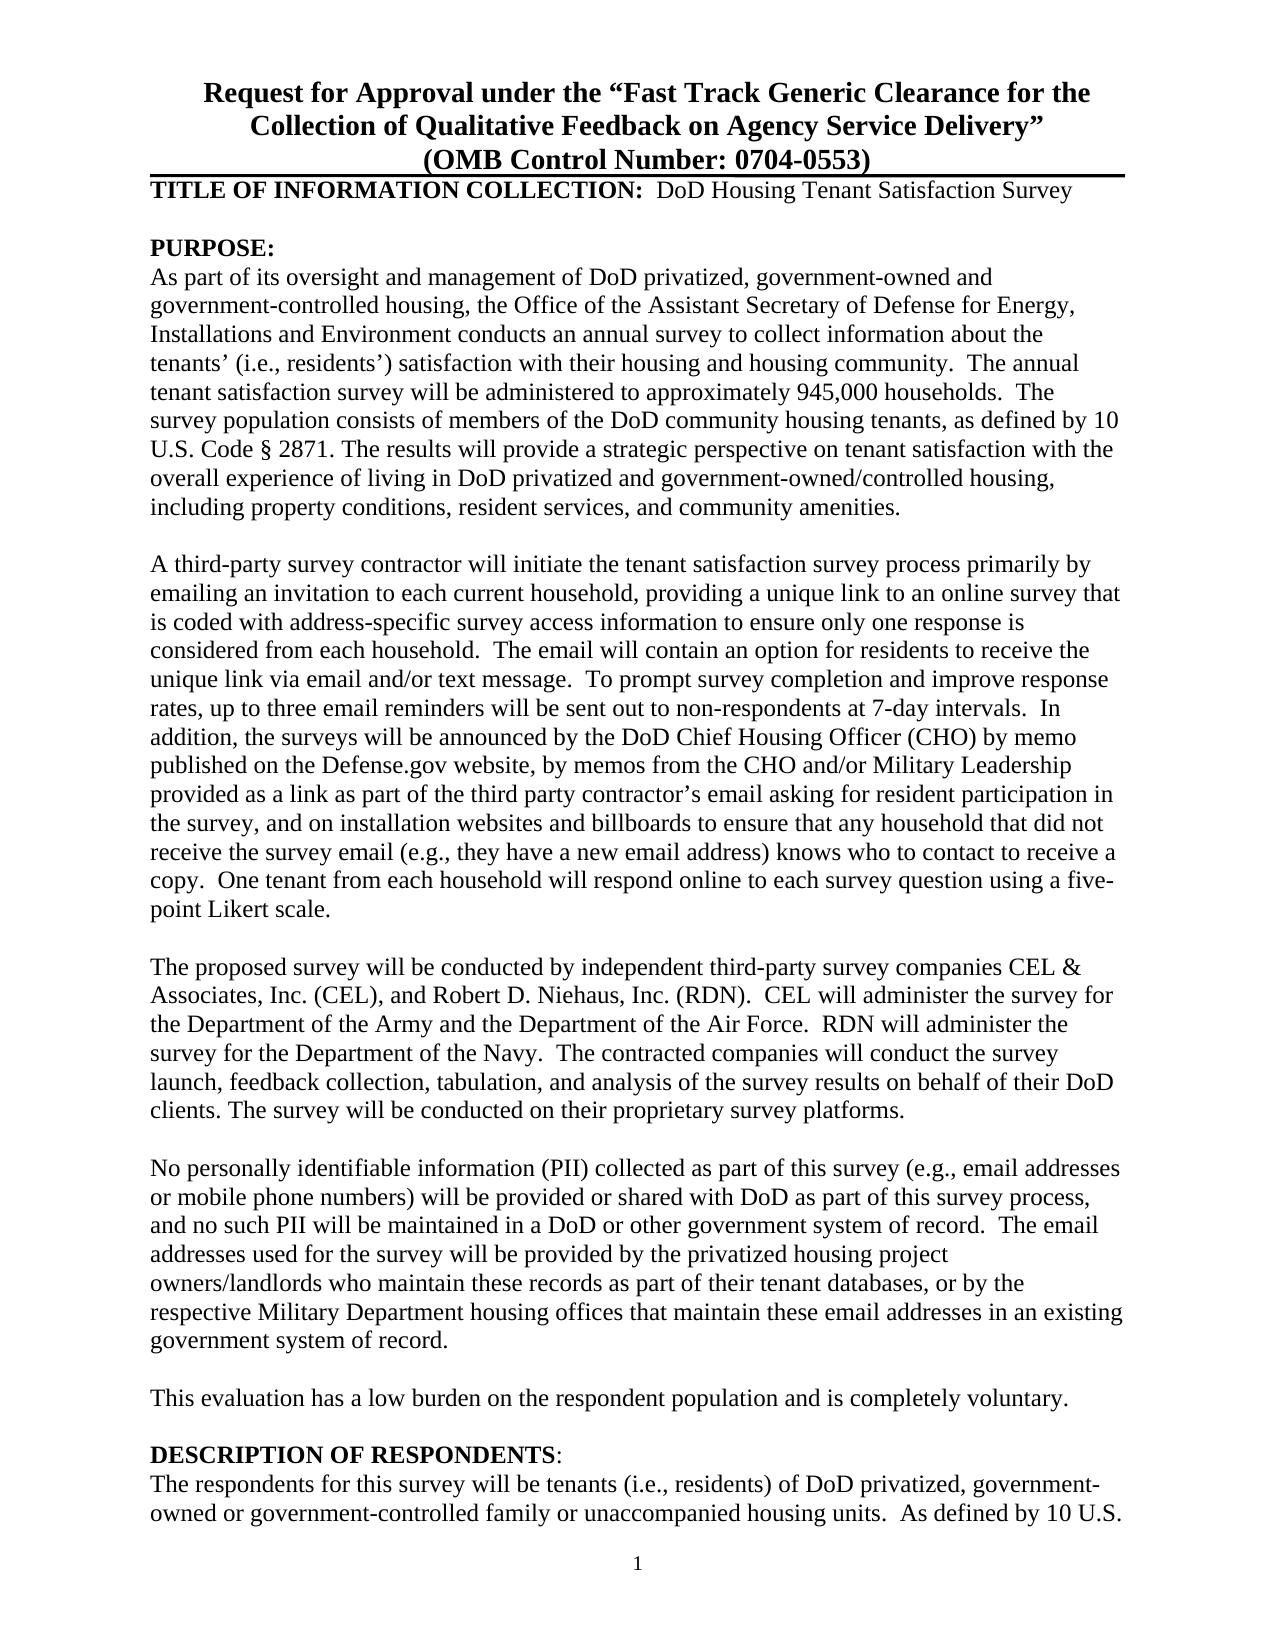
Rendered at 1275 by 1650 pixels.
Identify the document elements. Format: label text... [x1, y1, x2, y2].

subtitle Request for Approval under the “Fast Track Generic Clearance for the Collection of Qualitative Feedback on Agency Service Delivery” [150, 75, 1144, 142]
text No personally identifiable information (PII) collected as part of this survey (e.g., email addresses or mobile phone numbers) will be provided or shared with DoD as part of this survey process, and no such PII will be maintained in a DoD or other government system of record. The email addresses used for the survey will be provided by the privatized housing project owners/landlords who maintain these records as part of their tenant databases, or by the respective Military Department housing offices that maintain these email addresses in an existing government system of record. [150, 1153, 1125, 1354]
subtitle (OMB Control Number: 0704-0553) [150, 142, 1144, 176]
text The proposed survey will be conducted by independent third-party survey companies CEL & Associates, Inc. (CEL), and Robert D. Niehaus, Inc. (RDN). CEL will administer the survey for the Department of the Army and the Department of the Air Force. RDN will administer the survey for the Department of the Navy. The contracted companies will conduct the survey launch, feedback collection, tabulation, and analysis of the survey results on behalf of their DoD clients. The survey will be conducted on their proprietary survey platforms. [150, 952, 1125, 1124]
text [150, 1469, 1125, 1527]
text A third-party survey contractor will initiate the tenant satisfaction survey process primarily by emailing an invitation to each current household, providing a unique link to an online survey that is coded with address-specific survey access information to ensure only one response is considered from each household. The email will contain an option for residents to receive the unique link via email and/or text message. To prompt survey completion and improve response rates, up to three email reminders will be sent out to non-respondents at 7-day intervals. In addition, the surveys will be announced by the DoD Chief Housing Officer (CHO) by memo published on the Defense.gov website, by memos from the CHO and/or Military Leadership provided as a link as part of the third party contractor’s email asking for resident participation in the survey, and on installation websites and billboards to ensure that any household that did not receive the survey email (e.g., they have a new email address) knows who to contact to receive a copy. One tenant from each household will respond online to each survey question using a five-point Likert scale. [150, 549, 1125, 923]
text PURPOSE: [150, 233, 1125, 262]
text This evaluation has a low burden on the respondent population and is completely voluntary. [150, 1383, 1125, 1412]
text DESCRIPTION OF RESPONDENTS: [150, 1441, 1125, 1469]
text As part of its oversight and management of DoD privatized, government-owned and government-controlled housing, the Office of the Assistant Secretary of Defense for Energy, Installations and Environment conducts an annual survey to collect information about the tenants’ (i.e., residents’) satisfaction with their housing and housing community. The annual tenant satisfaction survey will be administered to approximately 945,000 households. The survey population consists of members of the DoD community housing tenants, as defined by 10 U.S. Code § 2871. The results will provide a strategic perspective on tenant satisfaction with the overall experience of living in DoD privatized and government-owned/controlled housing, including property conditions, resident services, and community amenities. [150, 262, 1125, 521]
text TITLE OF INFORMATION COLLECTION: DoD Housing Tenant Satisfaction Survey [150, 178, 1125, 204]
